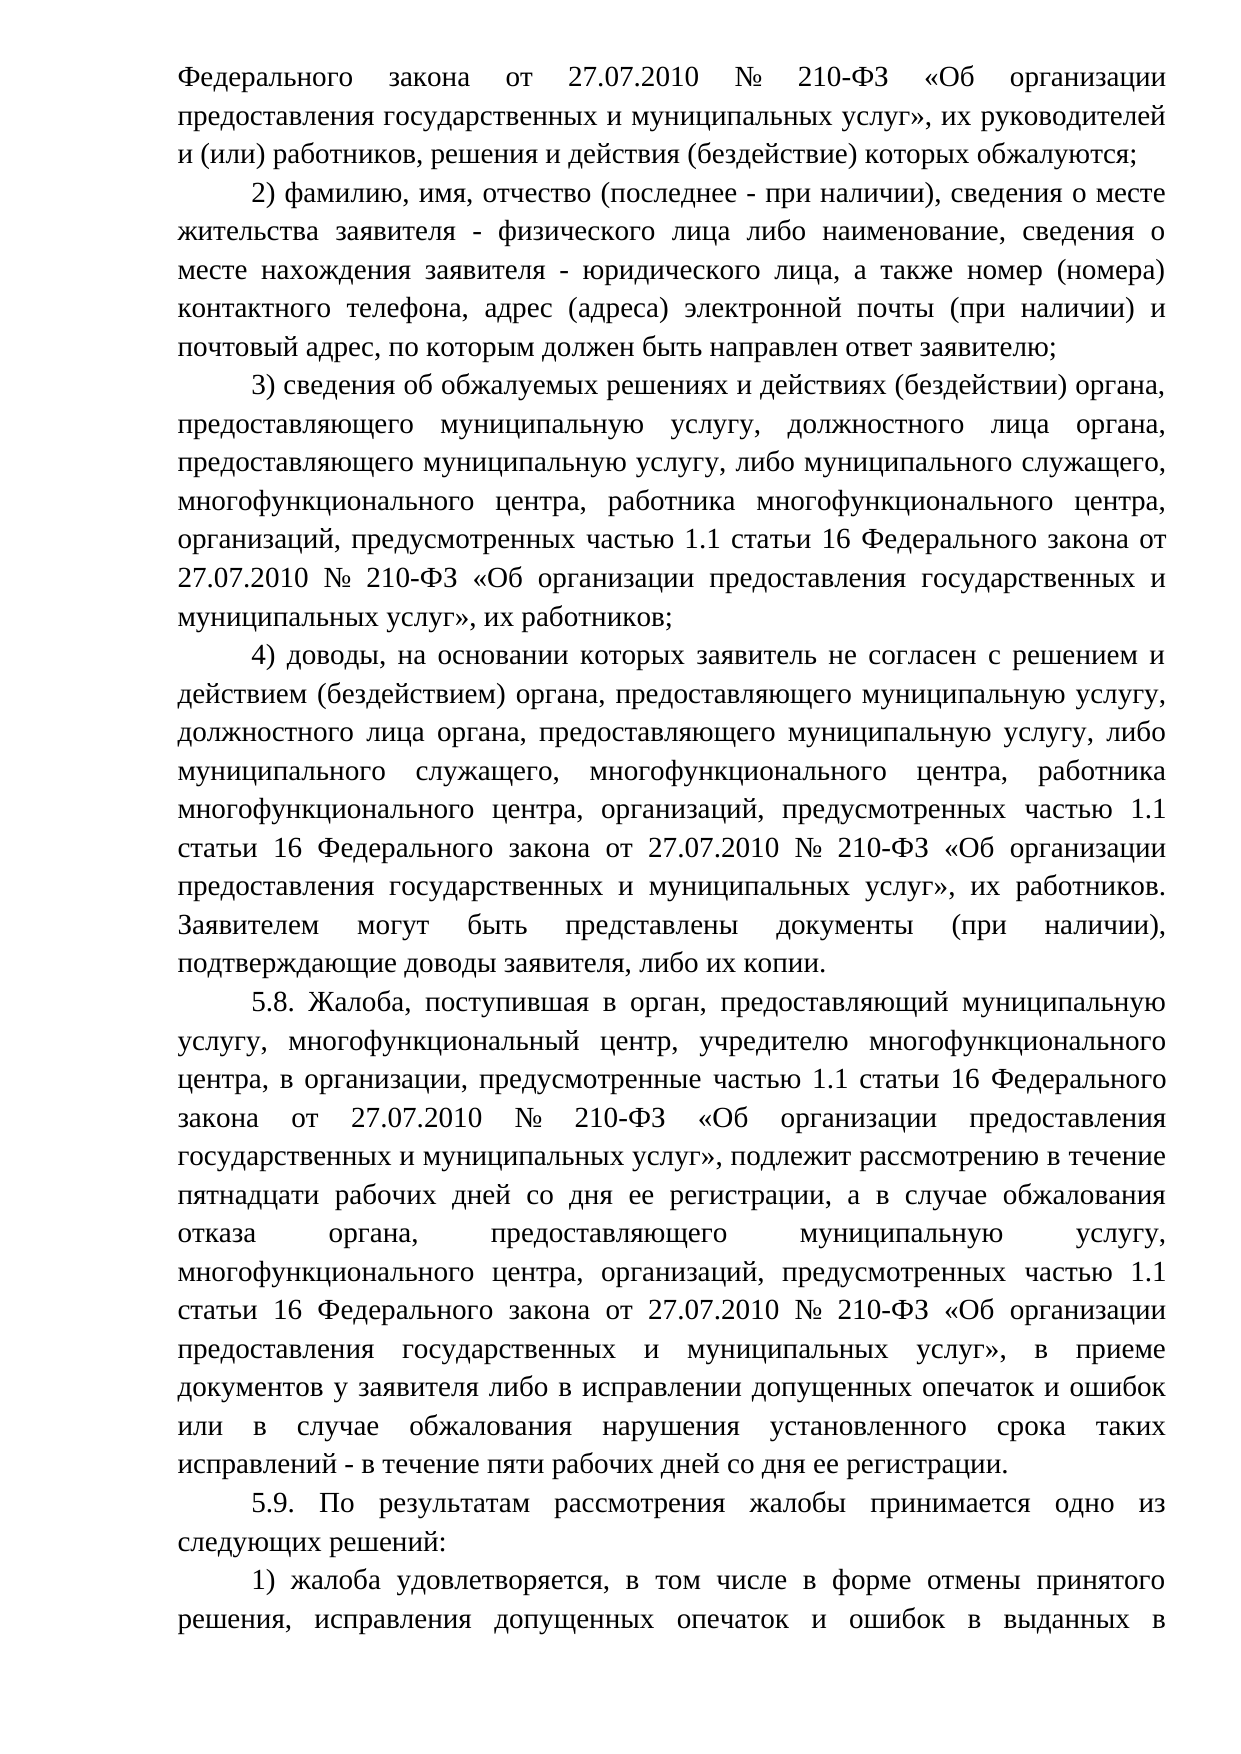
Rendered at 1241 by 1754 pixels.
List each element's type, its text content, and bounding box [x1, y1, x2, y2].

text 4) доводы, на основании которых заявитель не согласен с решением и действием (бездействием) органа, предоставляющего муниципальную услугу, должностного лица органа, предоставляющего муниципальную услугу, либо муниципального служащего, многофункционального центра, работника многофункционального центра, организаций, предусмотренных частью 1.1 статьи 16 Федерального закона от 27.07.2010 № 210-ФЗ «Об организации предоставления государственных и муниципальных услуг», их работников. Заявителем могут быть представлены документы (при наличии), подтверждающие доводы заявителя, либо их копии. [177, 637, 1167, 979]
text 3) сведения об обжалуемых решениях и действиях (бездействии) органа, предоставляющего муниципальную услугу, должностного лица органа, предоставляющего муниципальную услугу, либо муниципального служащего, многофункционального центра, работника многофункционального центра, организаций, предусмотренных частью 1.1 статьи 16 Федерального закона от 27.07.2010 № 210-ФЗ «Об организации предоставления государственных и муниципальных услуг», их работников; [177, 367, 1167, 632]
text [177, 1562, 1167, 1634]
text 5.9. По результатам рассмотрения жалобы принимается одно из следующих решений: [177, 1485, 1167, 1557]
text 2) фамилию, имя, отчество (последнее - при наличии), сведения о месте жительства заявителя - физического лица либо наименование, сведения о месте нахождения заявителя - юридического лица, а также номер (номера) контактного телефона, адрес (адреса) электронной почты (при наличии) и почтовый адрес, по которым должен быть направлен ответ заявителю; [177, 175, 1167, 362]
text 5.8. Жалоба, поступившая в орган, предоставляющий муниципальную услугу, многофункциональный центр, учредителю многофункционального центра, в организации, предусмотренные частью 1.1 статьи 16 Федерального закона от 27.07.2010 № 210-ФЗ «Об организации предоставления государственных и муниципальных услуг», подлежит рассмотрению в течение пятнадцати рабочих дней со дня ее регистрации, а в случае обжалования отказа органа, предоставляющего муниципальную услугу, многофункционального центра, организаций, предусмотренных частью 1.1 статьи 16 Федерального закона от 27.07.2010 № 210-ФЗ «Об организации предоставления государственных и муниципальных услуг», в приеме документов у заявителя либо в исправлении допущенных опечаток и ошибок или в случае обжалования нарушения установленного срока таких исправлений - в течение пяти рабочих дней со дня ее регистрации. [177, 984, 1167, 1480]
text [177, 59, 1167, 170]
